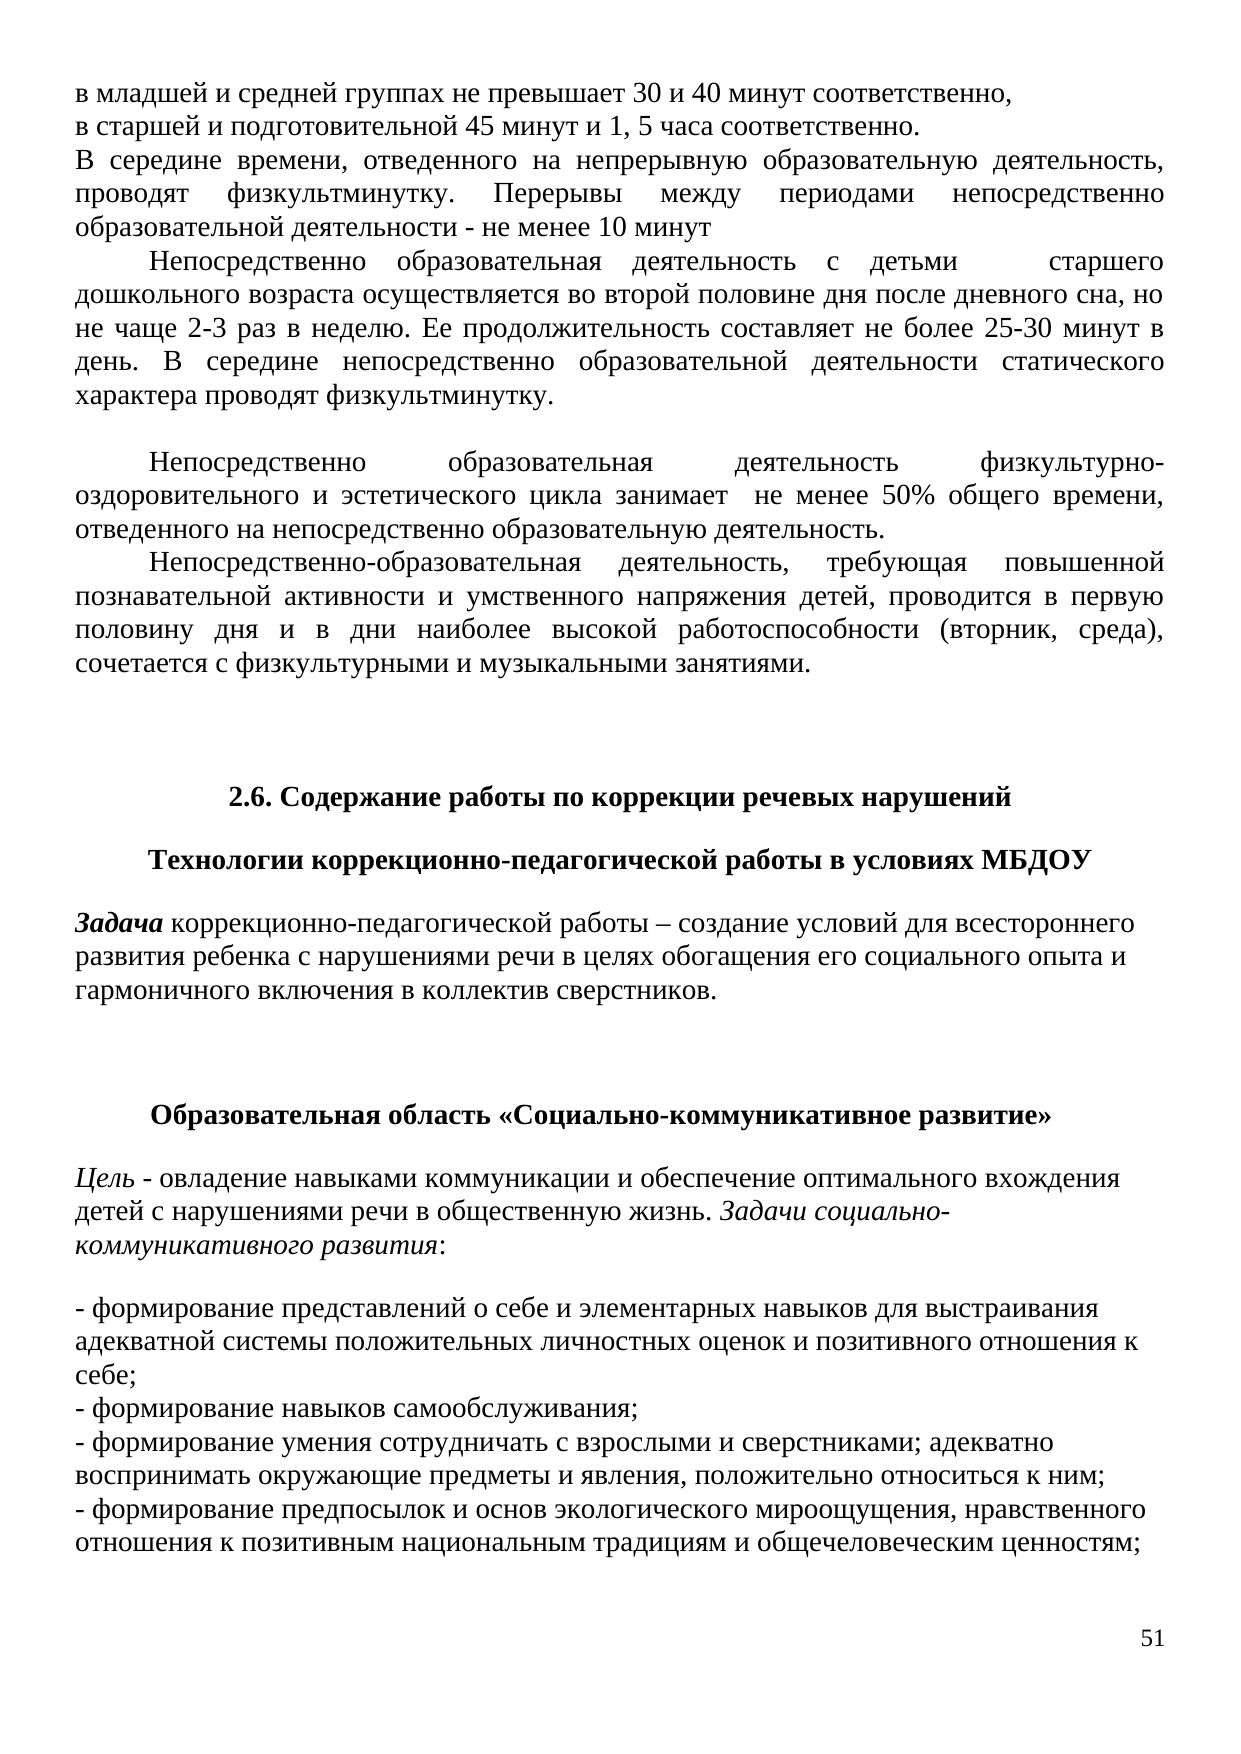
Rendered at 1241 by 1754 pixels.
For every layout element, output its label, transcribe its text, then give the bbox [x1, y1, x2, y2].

text - формирование умения сотрудничать с взрослыми и сверстниками; адекватно воспринимать окружающие предметы и явления, положительно относиться к ним; [75, 1424, 1165, 1491]
text В середине времени, отведенного на непрерывную образовательную деятельность, проводят физкультминутку. Перерывы между периодами непосредственно образовательной деятельности - не менее 10 минут [75, 142, 1165, 243]
text Непосредственно образовательная деятельность физкультурно-оздоровительного и эстетического цикла занимает не менее 50% общего времени, отведенного на непосредственно образовательную деятельность. [75, 444, 1165, 544]
text - формирование представлений о себе и элементарных навыков для выстраивания адекватной системы положительных личностных оценок и позитивного отношения к себе; [75, 1290, 1165, 1390]
text в старшей и подготовительной 45 минут и 1, 5 часа соответственно. [75, 108, 1165, 142]
text Цель - овладение навыками коммуникации и обеспечение оптимального вхождения детей с нарушениями речи в общественную жизнь. Задачи социально-коммуникативного развития: [75, 1160, 1165, 1261]
text Непосредственно-образовательная деятельность, требующая повышенной познавательной активности и умственного напряжения детей, проводится в первую половину дня и в дни наиболее высокой работоспособности (вторник, среда), сочетается с физкультурными и музыкальными занятиями. [75, 544, 1165, 679]
text Образовательная область «Социально-коммуникативное развитие» [150, 1097, 1165, 1131]
text Задача коррекционно-педагогической работы – создание условий для всестороннего развития ребенка с нарушениями речи в целях обогащения его социального опыта и гармоничного включения в коллектив сверстников. [75, 905, 1165, 1005]
text - формирование предпосылок и основ экологического мироощущения, нравственного отношения к позитивным национальным традициям и общечеловеческим ценностям; [75, 1491, 1165, 1558]
text в младшей и средней группах не превышает 30 и 40 минут соответственно, [75, 75, 1165, 108]
text - формирование навыков самообслуживания; [75, 1390, 1165, 1424]
text Технологии коррекционно-педагогической работы в условиях МБДОУ [75, 842, 1165, 876]
text 2.6. Содержание работы по коррекции речевых нарушений [75, 779, 1165, 813]
text Непосредственно образовательная деятельность с детьми старшего дошкольного возраста осуществляется во второй половине дня после дневного сна, но не чаще 2-3 раз в неделю. Ее продолжительность составляет не более 25-30 минут в день. В середине непосредственно образовательной деятельности статического характера проводят физкультминутку. [75, 243, 1165, 410]
